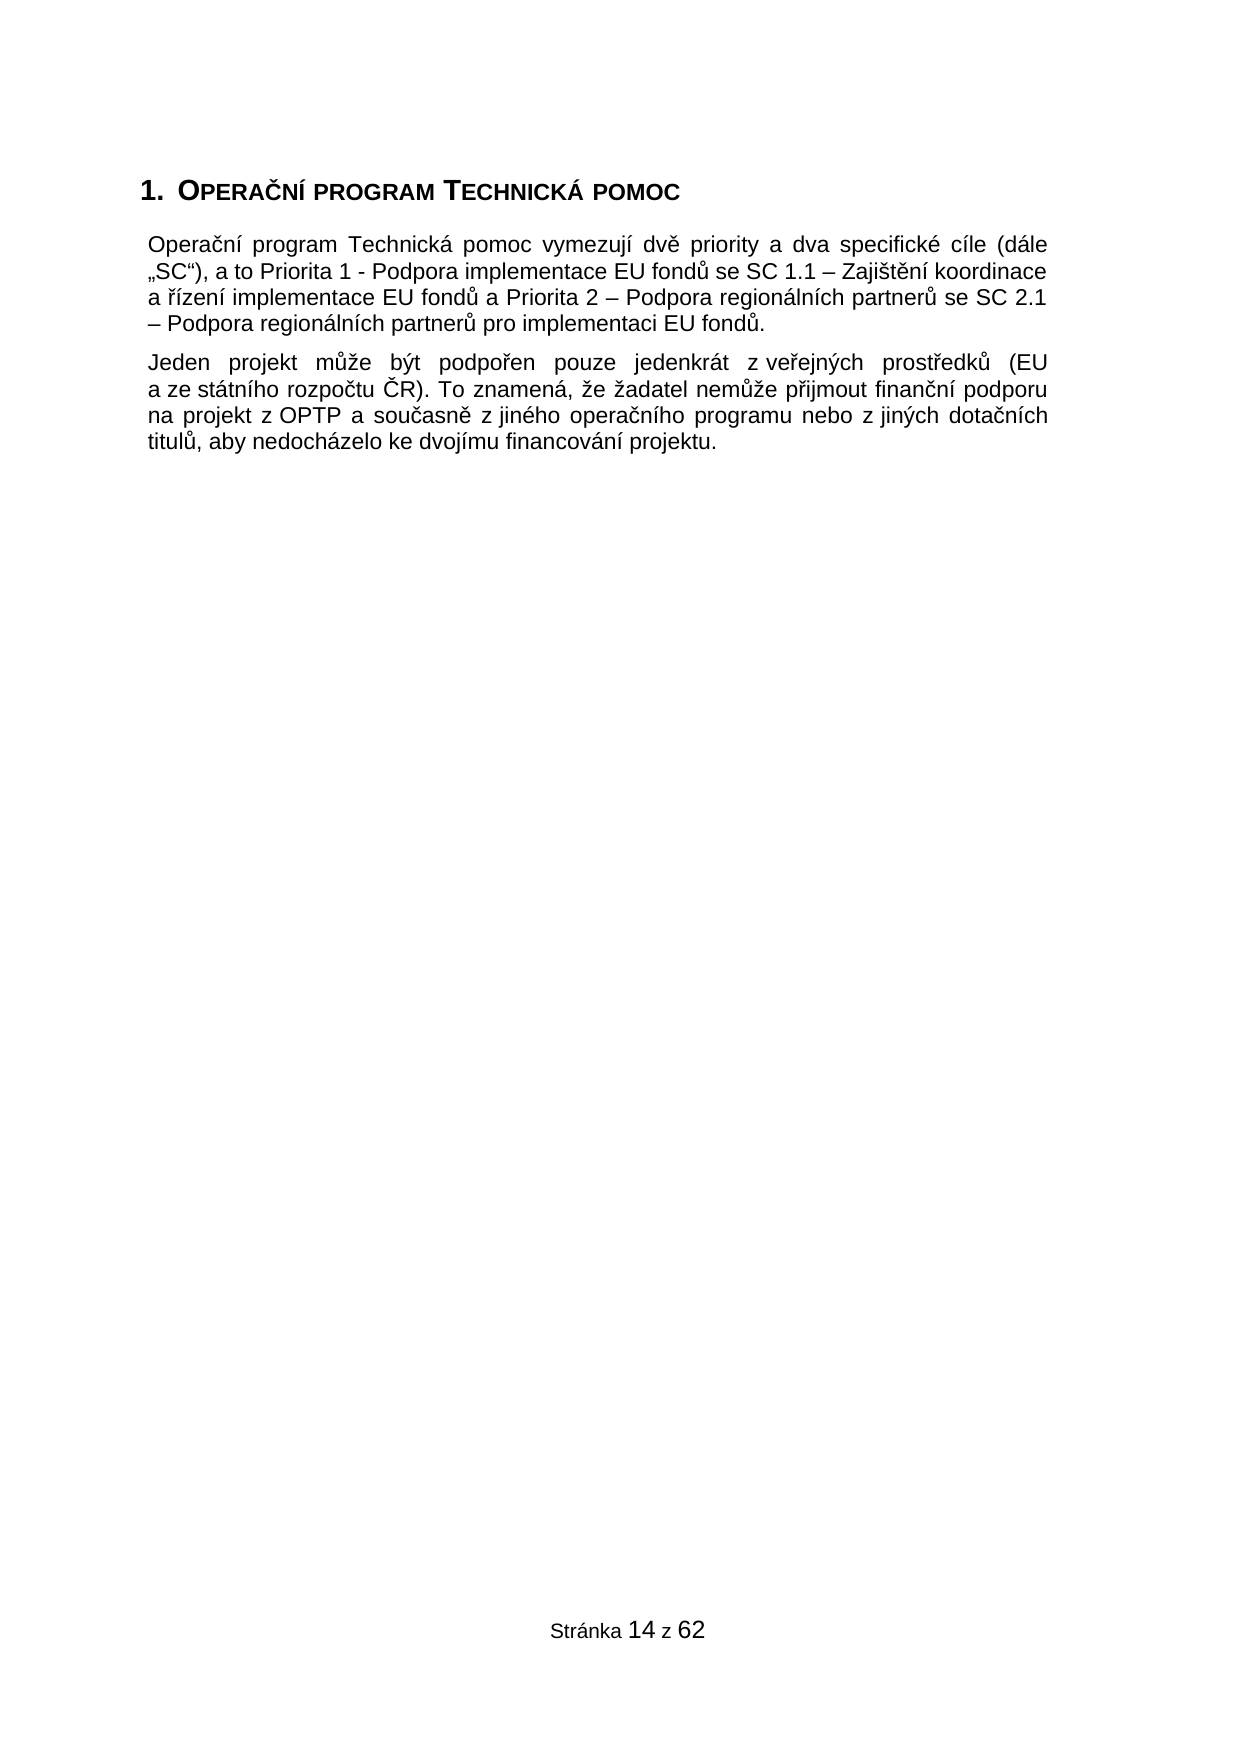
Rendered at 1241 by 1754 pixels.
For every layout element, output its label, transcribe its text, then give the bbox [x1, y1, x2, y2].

text Operační program Technická pomoc vymezují dvě priority a dva specifické cíle (dále „SC“), a to Priorita 1 - Podpora implementace EU fondů se SC 1.1 – Zajištění koordinace a řízení implementace EU fondů a Priorita 2 – Podpora regionálních partnerů se SC 2.1 – Podpora regionálních partnerů pro implementaci EU fondů. [148, 231, 1048, 337]
subtitle Operační program Technická pomoc [140, 173, 1048, 206]
text Jeden projekt může být podpořen pouze jedenkrát z veřejných prostředků (EU a ze státního rozpočtu ČR). To znamená, že žadatel nemůže přijmout finanční podporu na projekt z OPTP a současně z jiného operačního programu nebo z jiných dotačních titulů, aby nedocházelo ke dvojímu financování projektu. [148, 349, 1048, 454]
